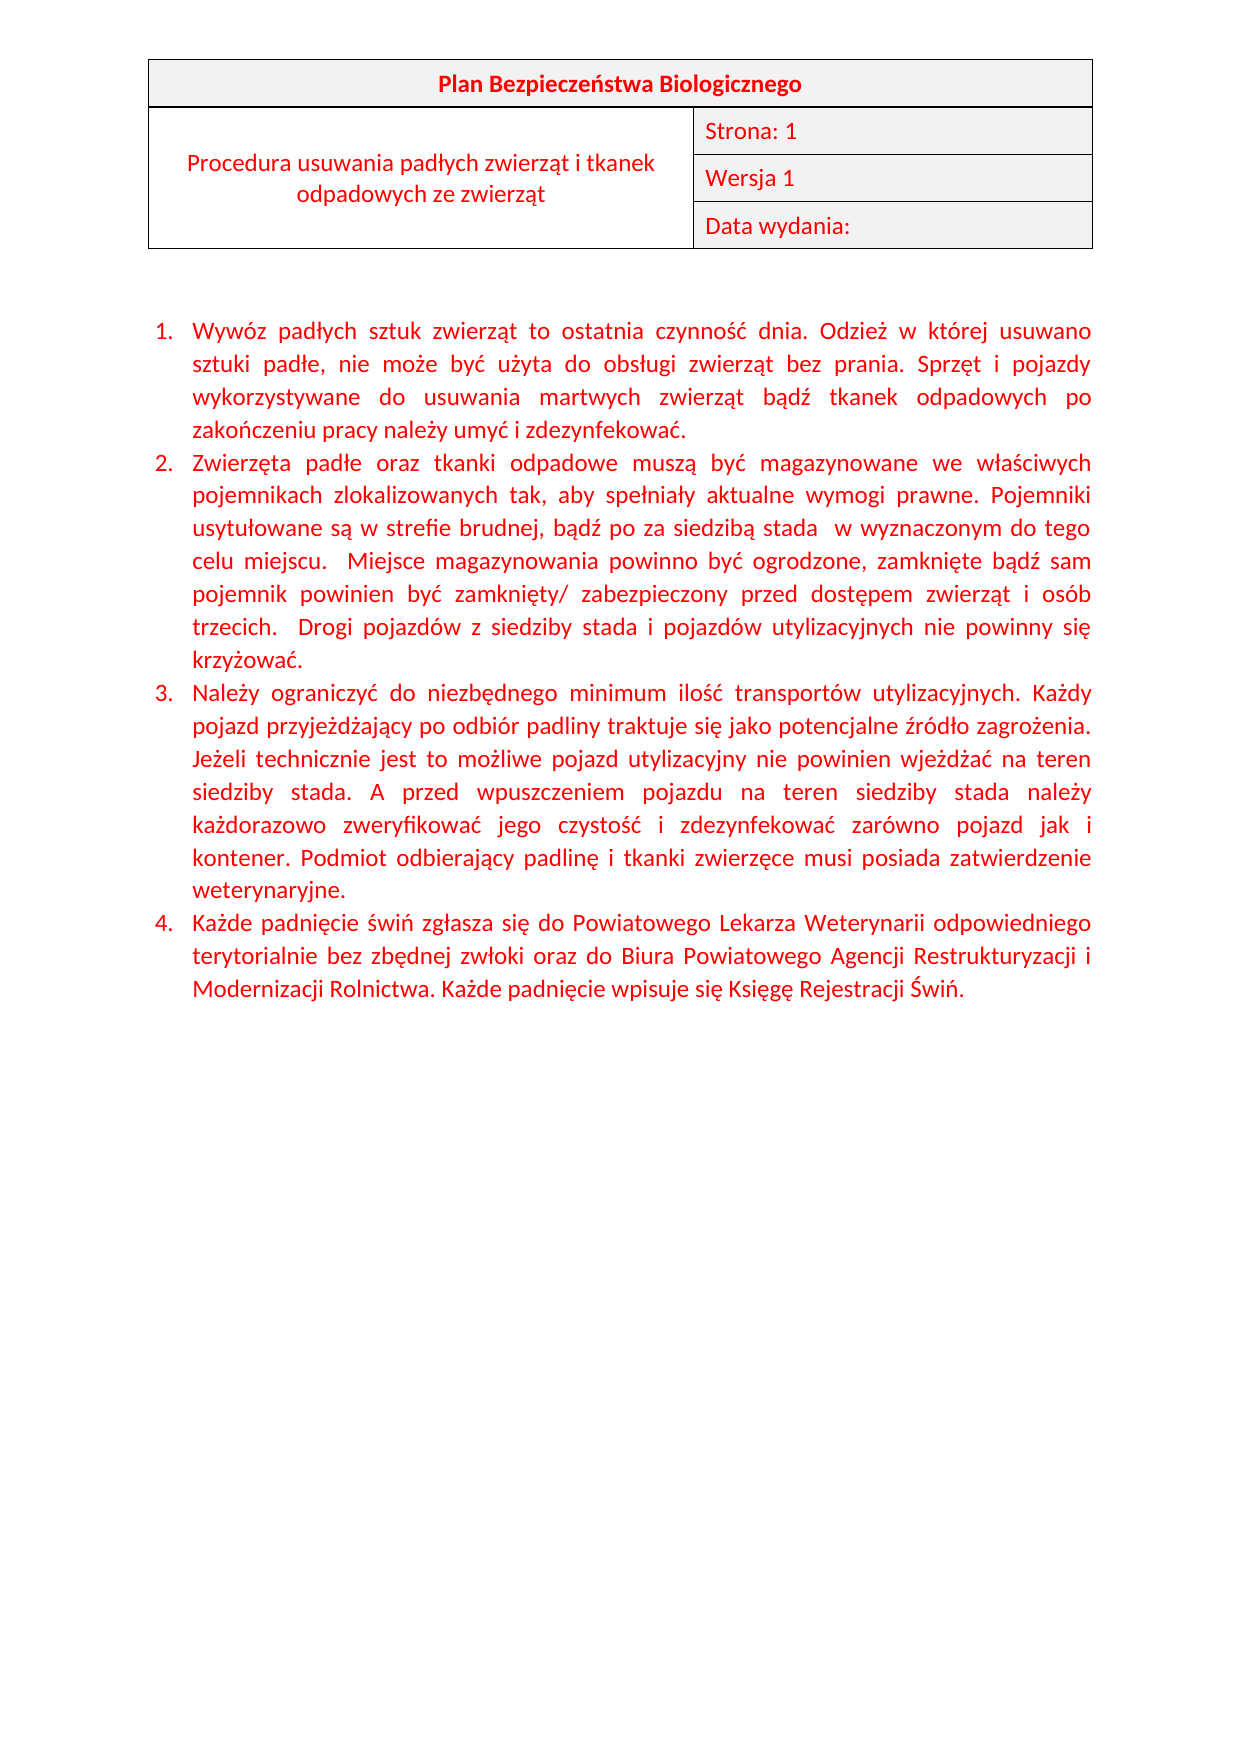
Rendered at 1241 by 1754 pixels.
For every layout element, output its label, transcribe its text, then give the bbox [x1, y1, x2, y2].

list Wywóz padłych sztuk zwierząt to ostatnia czynność dnia. Odzież w której usuwano sztuki padłe, nie może być użyta do obsługi zwierząt bez prania. Sprzęt i pojazdy wykorzystywane do usuwania martwych zwierząt bądź tkanek odpadowych po zakończeniu pracy należy umyć i zdezynfekować. [154, 315, 1093, 444]
list Każde padnięcie świń zgłasza się do Powiatowego Lekarza Weterynarii odpowiedniego terytorialnie bez zbędnej zwłoki oraz do Biura Powiatowego Agencji Restrukturyzacji i Modernizacji Rolnictwa. Każde padnięcie wpisuje się Księgę Rejestracji Świń. [154, 908, 1093, 1004]
table_cell Wersja 1 [694, 155, 1092, 201]
table_cell Procedura usuwania padłych zwierząt i tkanek odpadowych ze zwierząt [149, 108, 693, 248]
table_header Plan Bezpieczeństwa Biologicznego [149, 60, 1092, 106]
table_cell Data wydania: [694, 202, 1092, 248]
list Zwierzęta padłe oraz tkanki odpadowe muszą być magazynowane we właściwych pojemnikach zlokalizowanych tak, aby spełniały aktualne wymogi prawne. Pojemniki usytułowane są w strefie brudnej, bądź po za siedzibą stada w wyznaczonym do tego celu miejscu. Miejsce magazynowania powinno być ogrodzone, zamknięte bądź sam pojemnik powinien być zamknięty/ zabezpieczony przed dostępem zwierząt i osób trzecich. Drogi pojazdów z siedziby stada i pojazdów utylizacyjnych nie powinny się krzyżować. [154, 447, 1093, 675]
table_cell Strona: 1 [694, 108, 1092, 154]
list Należy ograniczyć do niezbędnego minimum ilość transportów utylizacyjnych. Każdy pojazd przyjeżdżający po odbiór padliny traktuje się jako potencjalne źródło zagrożenia. Jeżeli technicznie jest to możliwe pojazd utylizacyjny nie powinien wjeżdżać na teren siedziby stada. A przed wpuszczeniem pojazdu na teren siedziby stada należy każdorazowo zweryfikować jego czystość i zdezynfekować zarówno pojazd jak i kontener. Podmiot odbierający padlinę i tkanki zwierzęce musi posiada zatwierdzenie weterynaryjne. [154, 677, 1093, 905]
